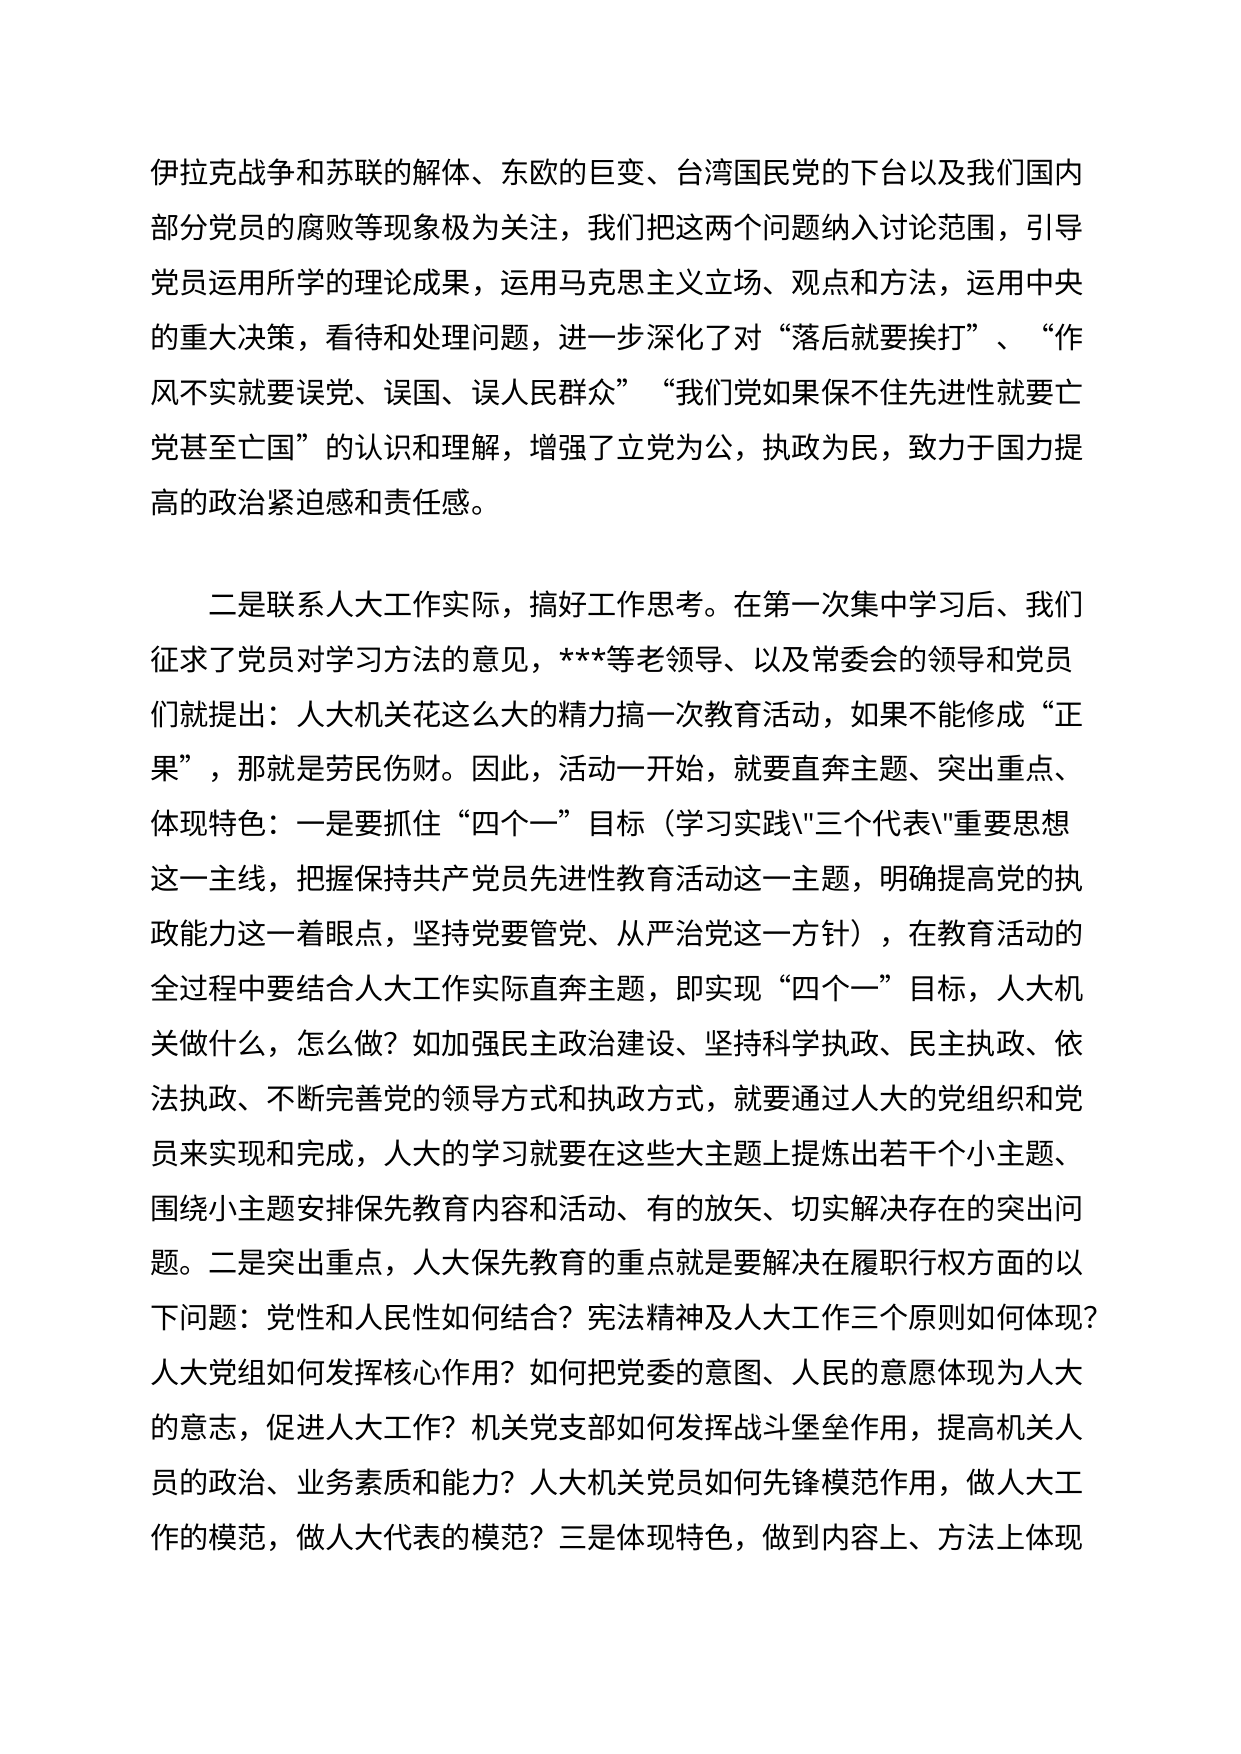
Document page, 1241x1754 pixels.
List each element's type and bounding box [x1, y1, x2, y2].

text [150, 150, 1090, 522]
text [150, 581, 1090, 1557]
